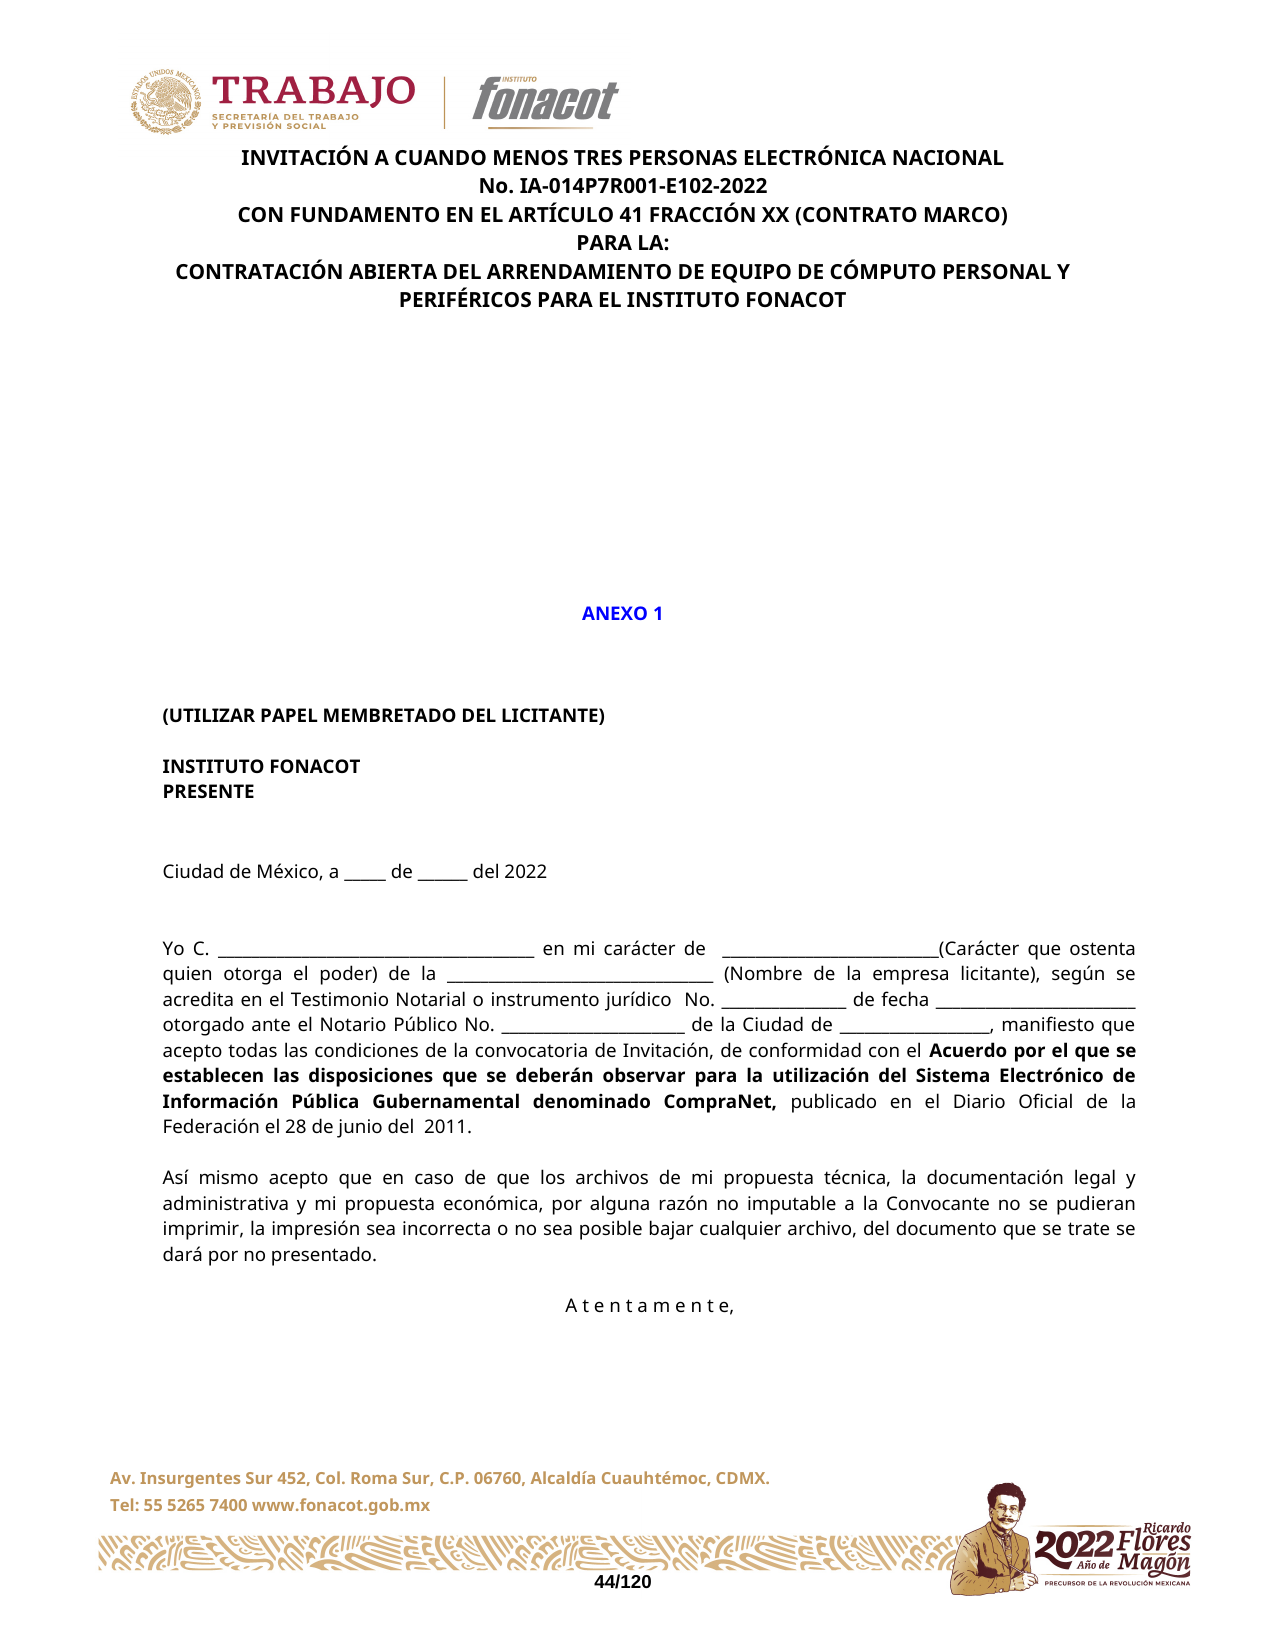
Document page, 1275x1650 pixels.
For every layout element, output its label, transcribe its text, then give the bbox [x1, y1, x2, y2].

text PRESENTE [162, 778, 1137, 804]
text ANEXO 1 [118, 600, 1127, 625]
text Así mismo acepto que en caso de que los archivos de mi propuesta técnica, la documentación legal y administrativa y mi propuesta económica, por alguna razón no imputable a la Convocante no se pudieran imprimir, la impresión sea incorrecta o no sea posible bajar cualquier archivo, del documento que se trate se dará por no presentado. [162, 1164, 1137, 1267]
text (UTILIZAR PAPEL MEMBRETADO DEL LICITANTE) [162, 702, 1137, 727]
text Ciudad de México, a _____ de ______ del 2022 [162, 804, 1137, 884]
picture [118, 32, 631, 157]
text Yo C. ______________________________________ en mi carácter de __________________________(Carácter que ostenta quien otorga el poder) de la ________________________________ (Nombre de la empresa licitante), según se acredita en el Testimonio Notarial o instrumento jurídico No. _______________ de fecha ________________________ otorgado ante el Notario Público No. ______________________ de la Ciudad de __________________, manifiesto que acepto todas las condiciones de la convocatoria de Invitación, de conformidad con el Acuerdo por el que se establecen las disposiciones que se deberán observar para la utilización del Sistema Electrónico de Información Pública Gubernamental denominado CompraNet, publicado en el Diario Oficial de la Federación el 28 de junio del 2011. [162, 935, 1137, 1139]
text INSTITUTO FONACOT [162, 753, 1137, 778]
picture [7, 1470, 1275, 1599]
text A t e n t a m e n t e, [162, 1292, 1137, 1318]
